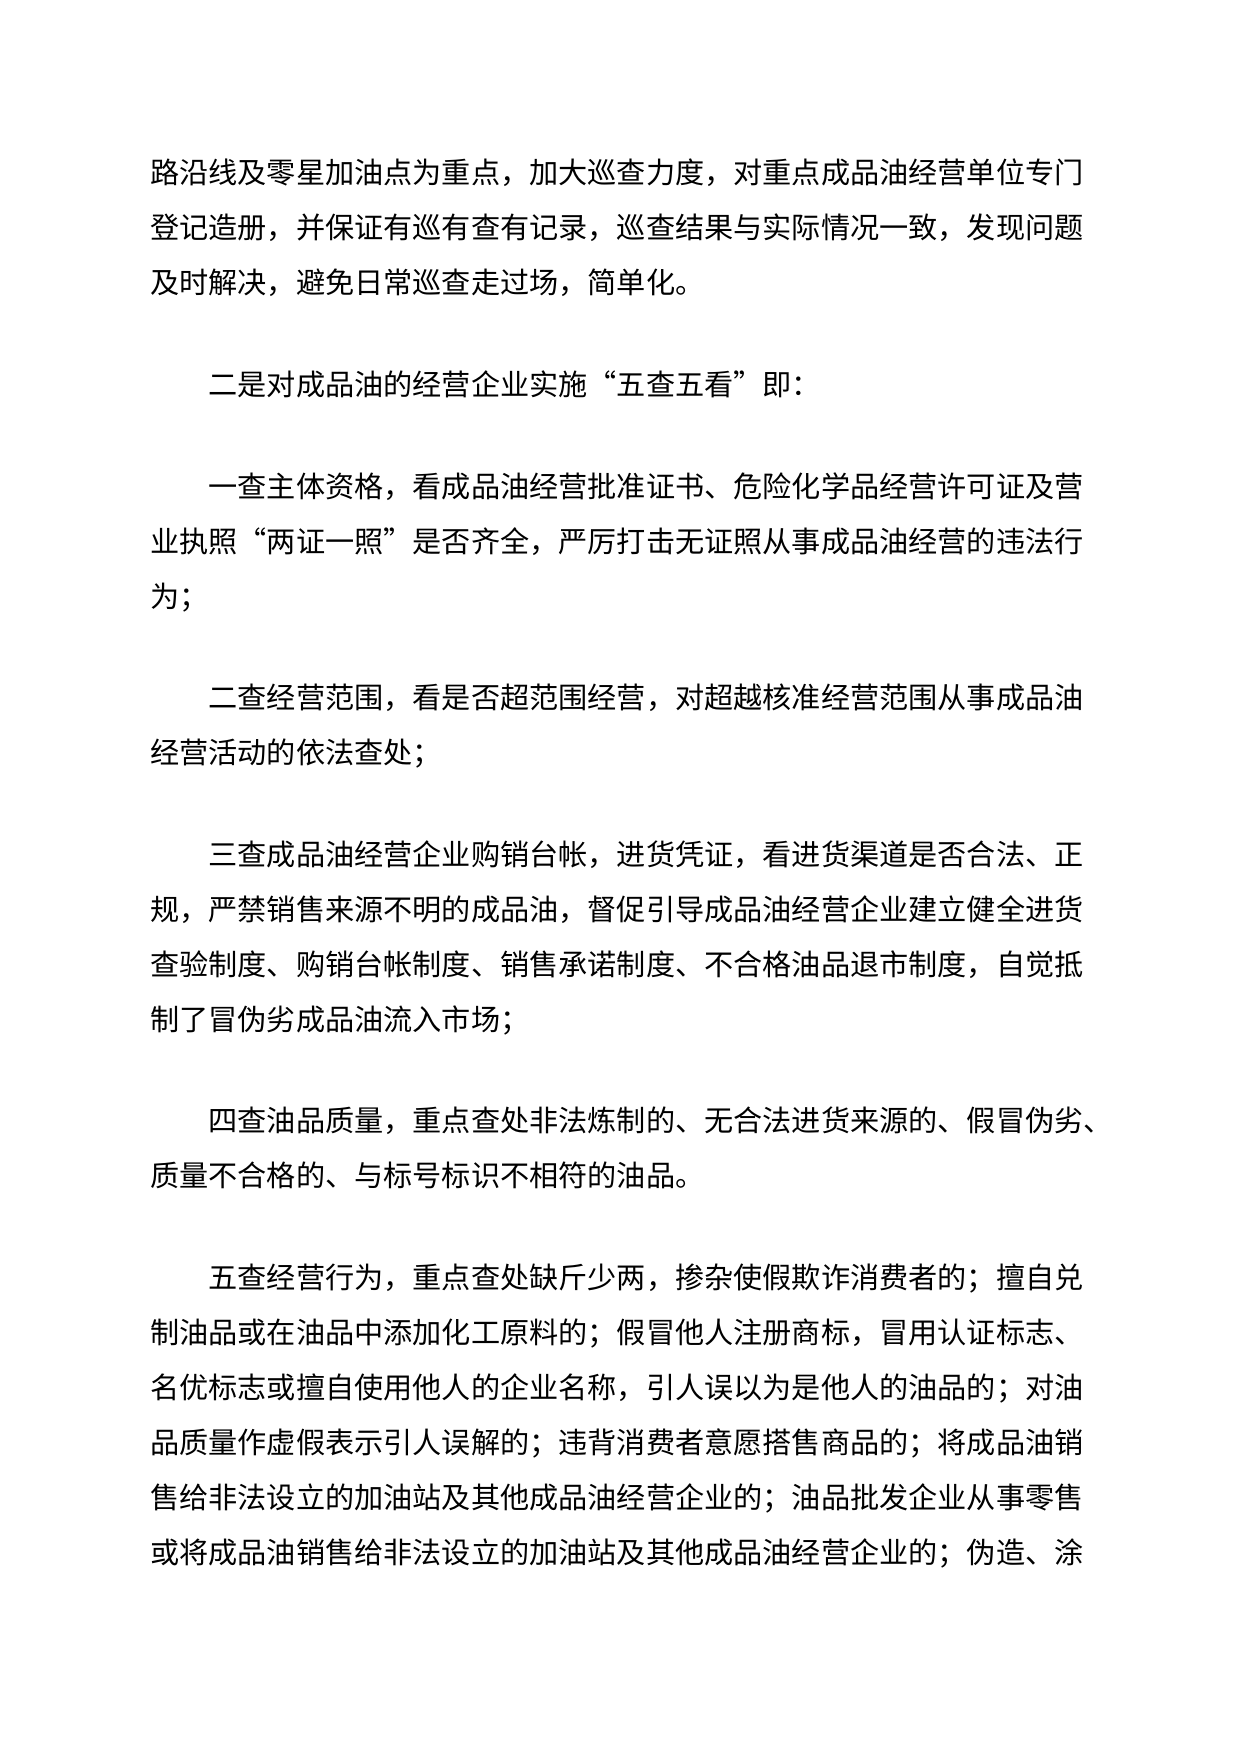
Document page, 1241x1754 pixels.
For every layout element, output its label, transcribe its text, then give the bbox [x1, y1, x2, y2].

text 四查油品质量，重点查处非法炼制的、无合法进货来源的、假冒伪劣、质量不合格的、与标号标识不相符的油品。 [150, 1098, 1090, 1195]
text 二是对成品油的经营企业实施“五查五看”即： [150, 362, 1090, 404]
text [150, 150, 1090, 302]
text 一查主体资格，看成品油经营批准证书、危险化学品经营许可证及营业执照“两证一照”是否齐全，严厉打击无证照从事成品油经营的违法行为； [150, 463, 1090, 615]
text 三查成品油经营企业购销台帐，进货凭证，看进货渠道是否合法、正规，严禁销售来源不明的成品油，督促引导成品油经营企业建立健全进货查验制度、购销台帐制度、销售承诺制度、不合格油品退市制度，自觉抵制了冒伪劣成品油流入市场； [150, 832, 1090, 1038]
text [150, 1255, 1090, 1571]
text 二查经营范围，看是否超范围经营，对超越核准经营范围从事成品油经营活动的依法查处； [150, 675, 1090, 772]
